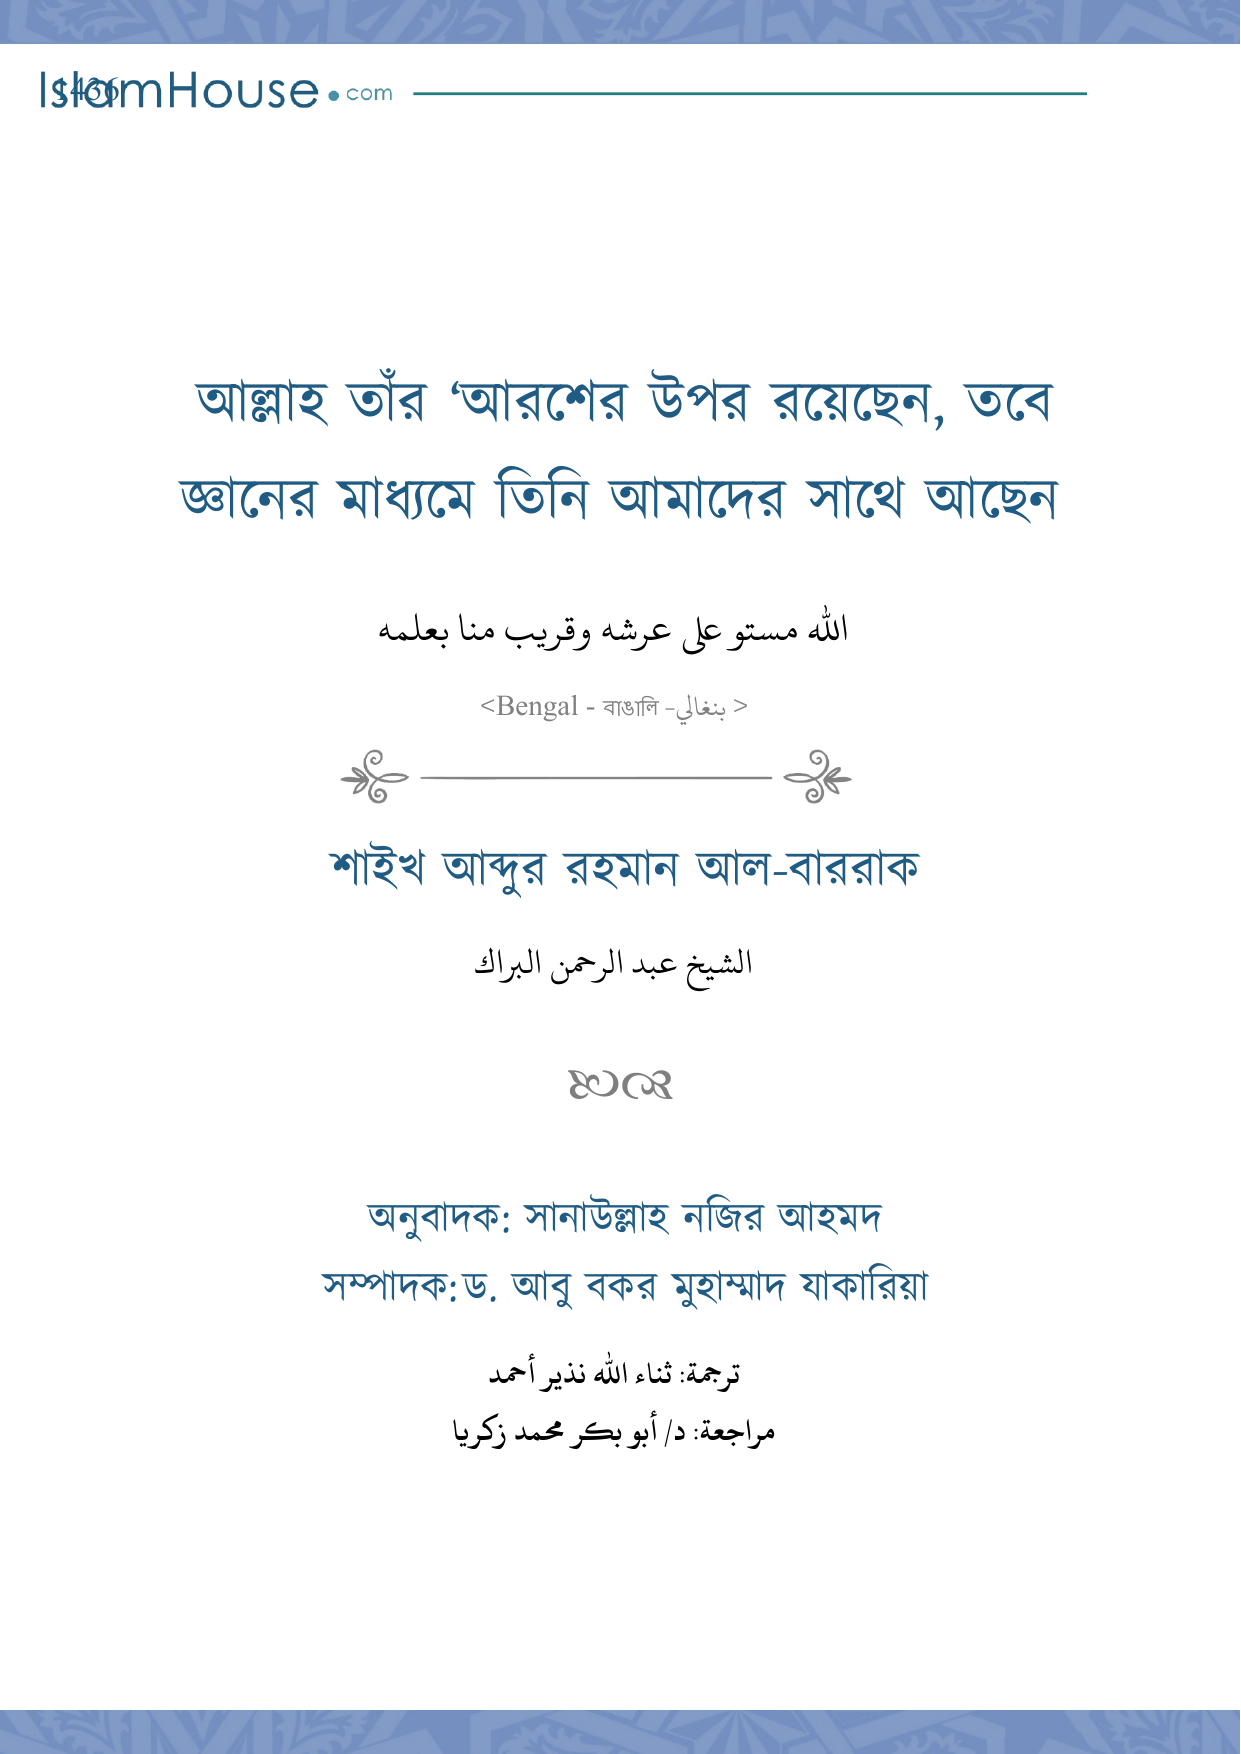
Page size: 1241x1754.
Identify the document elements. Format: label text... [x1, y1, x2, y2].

text আল্লাহ তাঁর ‘আরশের উপর রয়েছেন, তবে জ্ঞানের মাধ্যমে তিনি আমাদের সাথে আছেন [177, 349, 1063, 543]
text ترجمة: ثناء الله نذير أحمد [177, 1346, 1063, 1403]
text শাইখ আব্দুর রহমান আল-বাররাক [177, 824, 1063, 907]
text الشيخ عبد الرحمن البراك [177, 931, 1063, 994]
text সম্পাদক: ড. আবু বকর মুহাম্মাদ যাকারিয়া [177, 1249, 1063, 1318]
picture [28, 64, 1100, 117]
text < بنغالي- Bengal - বাঙালি> [177, 683, 1063, 732]
text مراجعة: د/ أبو بكر محمد زكريا [177, 1403, 1063, 1459]
text الله مستو على عرشه وقريب منا بعلمه [177, 593, 1063, 663]
text অনুবাদক: সানাউল্লাহ নজির আহমদ [177, 1180, 1063, 1249]
